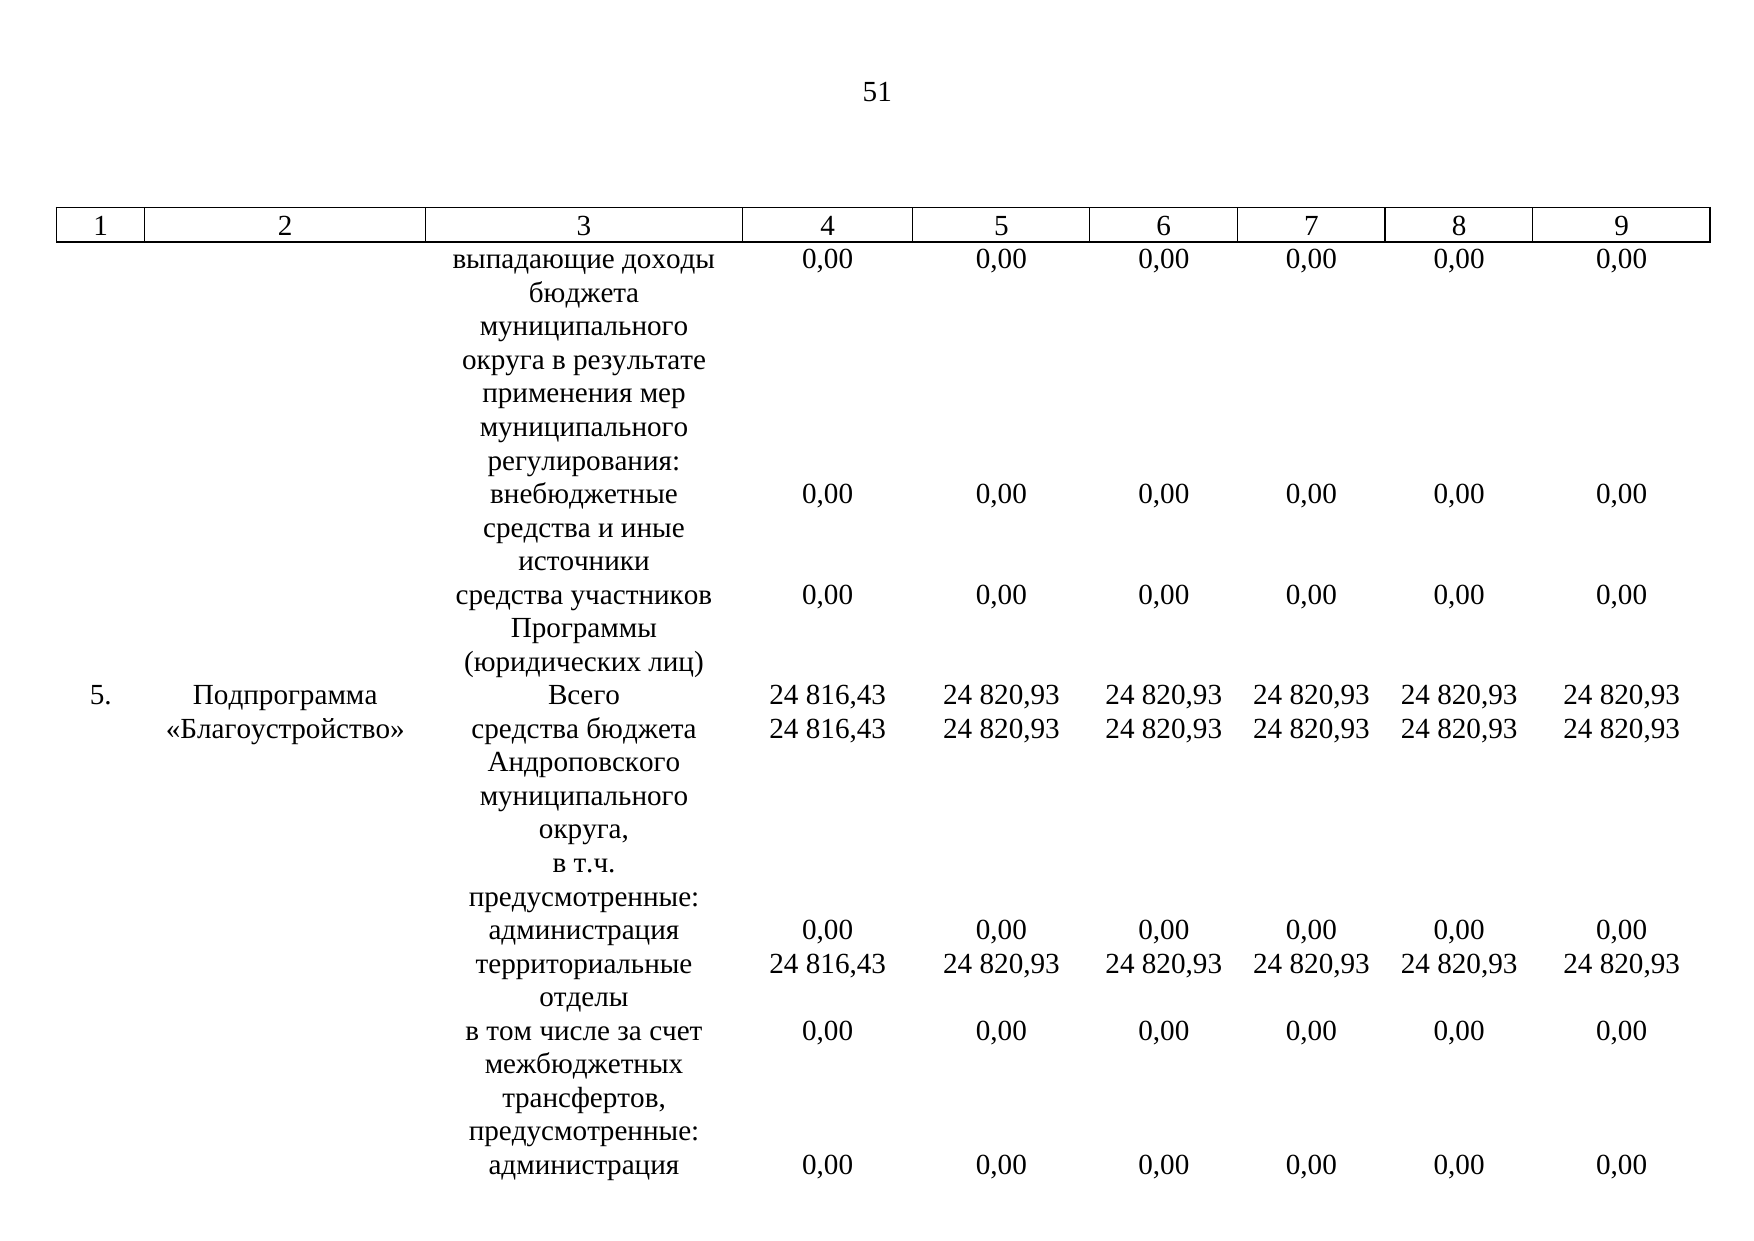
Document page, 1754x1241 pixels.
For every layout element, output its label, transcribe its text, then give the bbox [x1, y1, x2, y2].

table_cell 0,00 [1237, 1013, 1385, 1147]
table_cell выпадающие доходы бюджета муниципального округа в результате применения мер муниципального регулирования: [425, 243, 742, 476]
table_cell 0,00 [742, 476, 912, 577]
table_cell Подпрограмма «Благоустройство» [145, 678, 425, 1181]
table_cell 24 820,93 [1385, 678, 1533, 711]
table_header 6 [1090, 208, 1237, 241]
table_cell 24 820,93 [913, 946, 1090, 1013]
table_cell 0,00 [1090, 1013, 1237, 1147]
table_cell 0,00 [1385, 476, 1533, 577]
table_cell администрация [425, 912, 742, 946]
table_cell 24 816,43 [742, 946, 912, 1013]
table_cell 0,00 [913, 243, 1090, 476]
table_cell 0,00 [913, 1147, 1090, 1181]
table_cell 24 816,43 [742, 678, 912, 711]
table_cell 24 820,93 [1237, 946, 1385, 1013]
table_cell 0,00 [1237, 1147, 1385, 1181]
table_cell 0,00 [913, 577, 1090, 677]
table_cell 0,00 [1090, 476, 1237, 577]
table_cell средства бюджета Андроповского муниципального округа, [425, 711, 742, 845]
table_cell 24 820,93 [1090, 946, 1237, 1013]
table_cell 24 820,93 [1090, 711, 1237, 912]
table_cell 0,00 [1533, 1147, 1710, 1181]
table_cell территориальные отделы [425, 946, 742, 1013]
table_cell 0,00 [1090, 577, 1237, 677]
table_cell 0,00 [1385, 1013, 1533, 1147]
table_cell 0,00 [1385, 243, 1533, 476]
table_cell 24 820,93 [1090, 678, 1237, 711]
table_cell 0,00 [1090, 1147, 1237, 1181]
table_cell 0,00 [1385, 1147, 1533, 1181]
table_cell 0,00 [913, 476, 1090, 577]
table_cell администрация [425, 1147, 742, 1181]
table_cell 0,00 [1533, 912, 1710, 946]
table_cell 0,00 [1533, 577, 1710, 677]
table_cell 0,00 [742, 1147, 912, 1181]
table_header 1 [57, 208, 144, 241]
table_header 8 [1386, 208, 1532, 241]
table_header 5 [913, 208, 1089, 241]
table_cell в т.ч. предусмотренные: [425, 845, 742, 912]
table_cell 0,00 [1237, 912, 1385, 946]
table_cell Всего [425, 678, 742, 711]
table_cell 0,00 [1533, 1013, 1710, 1147]
table_header 3 [426, 208, 742, 241]
table_cell в том числе за счет межбюджетных трансфертов, предусмотренные: [425, 1013, 742, 1147]
table_cell 24 820,93 [1533, 711, 1710, 912]
table_cell 24 820,93 [1533, 946, 1710, 1013]
table_cell 0,00 [742, 577, 912, 677]
table_cell 0,00 [742, 1013, 912, 1147]
table_cell 0,00 [1237, 243, 1385, 476]
table_cell 24 816,43 [742, 711, 912, 912]
table_cell 24 820,93 [1385, 946, 1533, 1013]
table_cell 0,00 [1090, 912, 1237, 946]
table_header 9 [1533, 208, 1709, 241]
table_cell 0,00 [1533, 476, 1710, 577]
table_cell 0,00 [1385, 912, 1533, 946]
table_header 7 [1238, 208, 1384, 241]
table_cell 5. [56, 678, 145, 1181]
table_cell 0,00 [913, 1013, 1090, 1147]
table_cell 0,00 [742, 243, 912, 476]
table_cell внебюджетные средства и иные источники [425, 476, 742, 577]
table_cell 24 820,93 [913, 678, 1090, 711]
table_header 2 [145, 208, 425, 241]
table_cell 24 820,93 [1385, 711, 1533, 912]
table_cell 0,00 [1533, 243, 1710, 476]
table_cell 0,00 [742, 912, 912, 946]
table_header 4 [743, 208, 912, 241]
table_cell 0,00 [1090, 243, 1237, 476]
table_cell средства участников Программы (юридических лиц) [425, 577, 742, 677]
table_cell 0,00 [1237, 577, 1385, 677]
table_cell 0,00 [1237, 476, 1385, 577]
table_cell 24 820,93 [1237, 711, 1385, 912]
table_cell 0,00 [913, 912, 1090, 946]
table_cell 24 820,93 [913, 711, 1090, 912]
table_cell 24 820,93 [1533, 678, 1710, 711]
table_cell 24 820,93 [1237, 678, 1385, 711]
table_cell 0,00 [1385, 577, 1533, 677]
